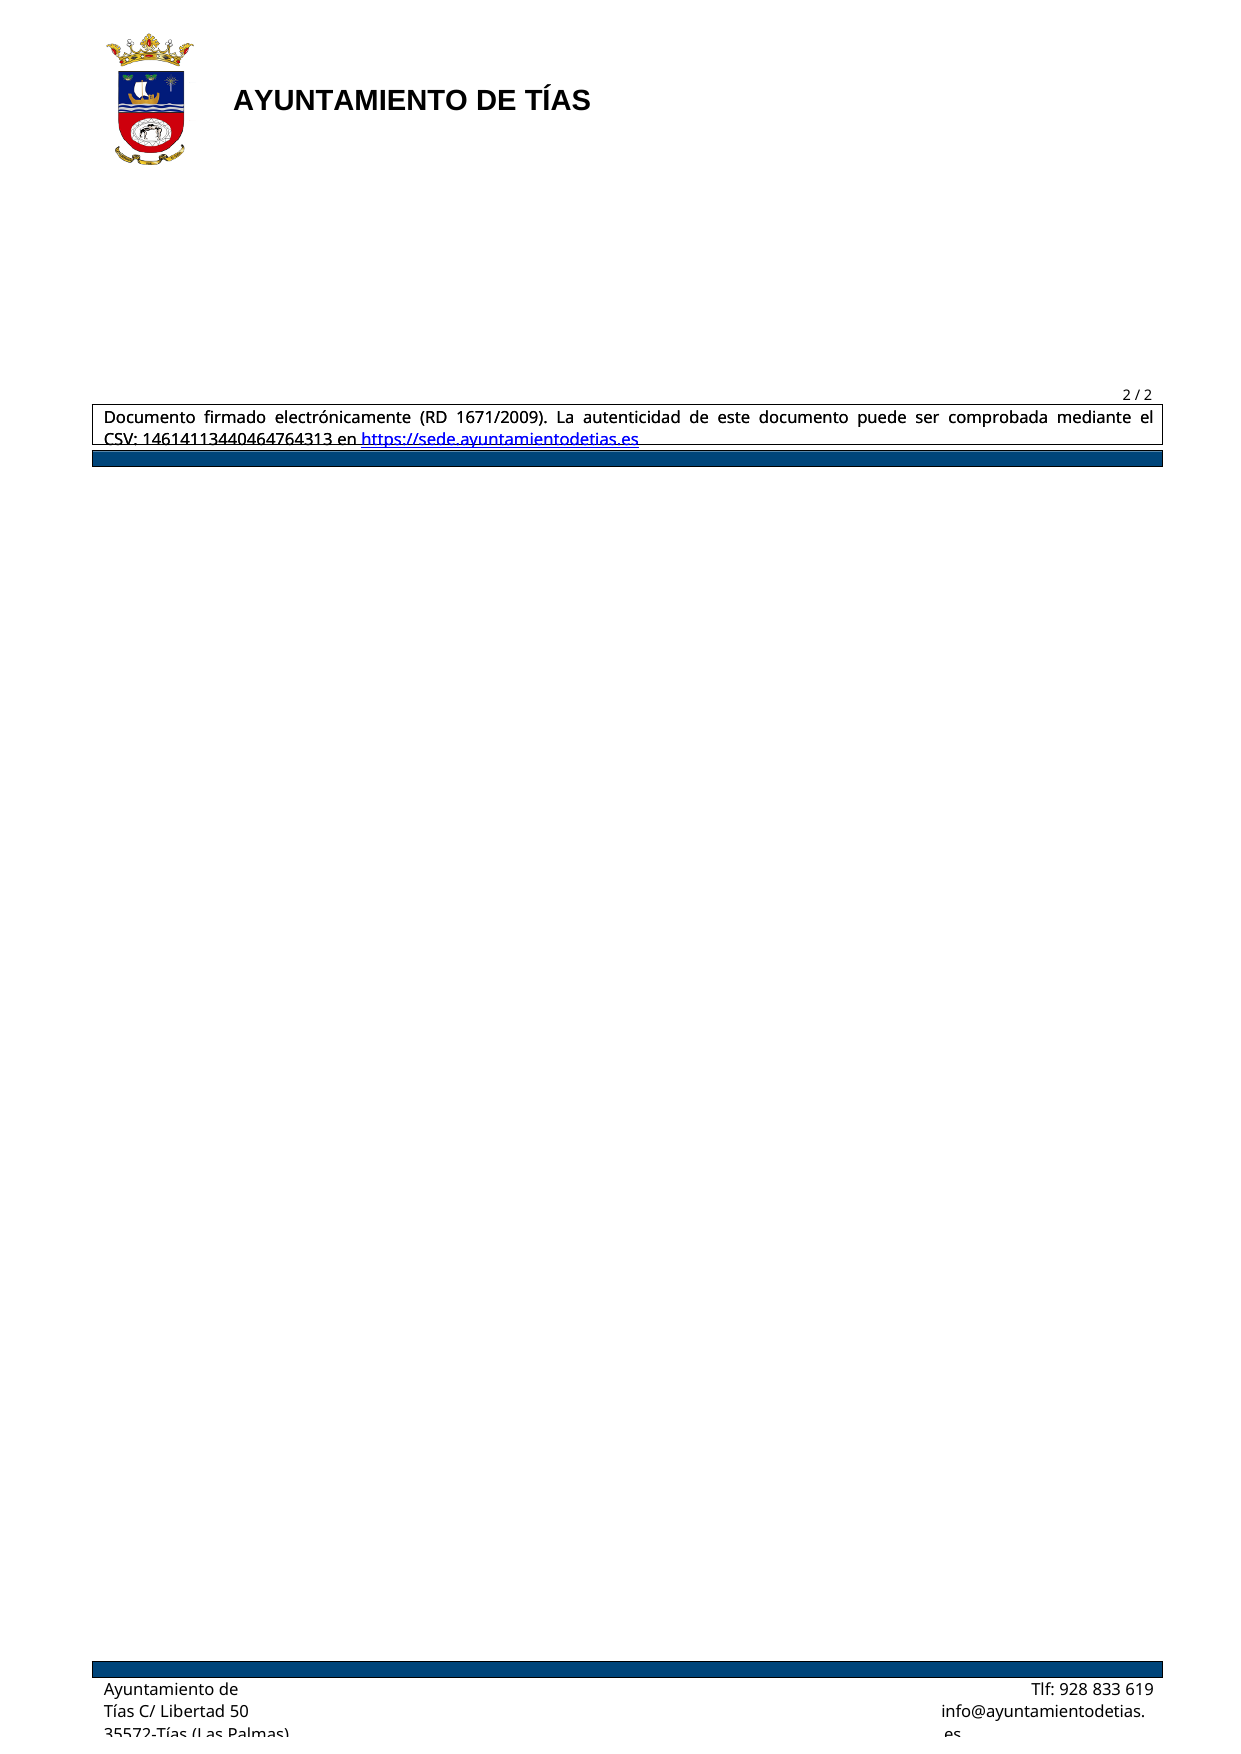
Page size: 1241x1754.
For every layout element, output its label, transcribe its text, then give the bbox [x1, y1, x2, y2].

picture [106, 33, 196, 165]
text 2 / 2 [92, 385, 1152, 404]
